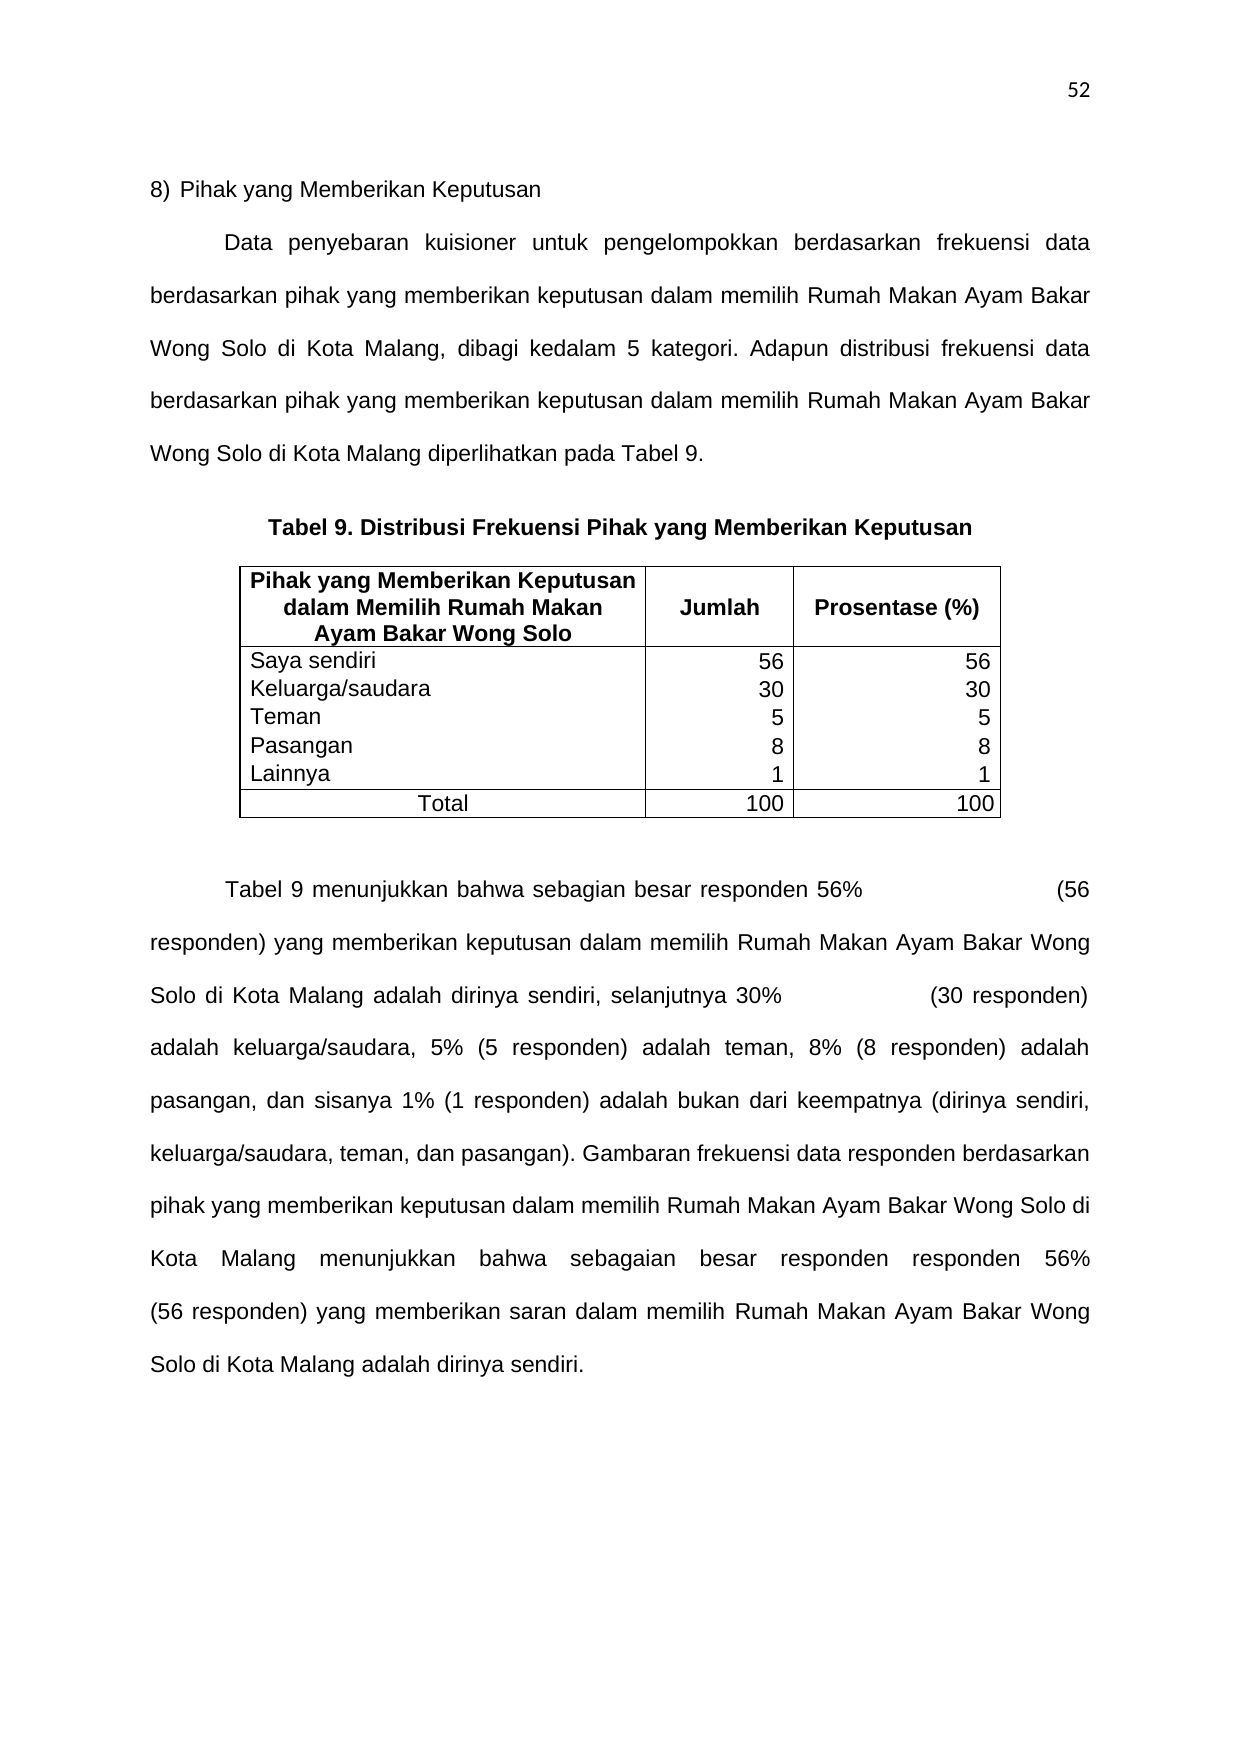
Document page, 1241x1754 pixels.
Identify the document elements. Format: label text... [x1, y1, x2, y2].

table_cell Teman [241, 703, 645, 732]
table_header Prosentase (%) [794, 567, 1000, 646]
table_cell 1 [794, 760, 1000, 788]
table_cell Lainnya [241, 760, 645, 788]
text Tabel 9 menunjukkan bahwa sebagian besar responden 56% (56 responden) yang memberikan keputusan dalam memilih Rumah Makan Ayam Bakar Wong Solo di Kota Malang adalah dirinya sendiri, selanjutnya 30% (30 responden) adalah keluarga/saudara, 5% (5 responden) adalah teman, 8% (8 responden) adalah pasangan, dan sisanya 1% (1 responden) adalah bukan dari keempatnya (dirinya sendiri, keluarga/saudara, teman, dan pasangan). Gambaran frekuensi data responden berdasarkan pihak yang memberikan keputusan dalam memilih Rumah Makan Ayam Bakar Wong Solo di Kota Malang menunjukkan bahwa sebagaian besar responden responden 56% (56 responden) yang memberikan saran dalam memilih Rumah Makan Ayam Bakar Wong Solo di Kota Malang adalah dirinya sendiri. [150, 876, 1090, 1377]
table_header Pihak yang Memberikan Keputusan dalam Memilih Rumah Makan Ayam Bakar Wong Solo [241, 567, 645, 646]
table_cell 56 [794, 647, 1000, 675]
table_cell 100 [646, 790, 793, 817]
table_cell Pasangan [241, 732, 645, 760]
table_cell 8 [794, 732, 1000, 760]
table_cell 5 [794, 703, 1000, 732]
table_header Jumlah [646, 567, 793, 646]
table_cell Saya sendiri [241, 647, 645, 675]
title Pihak yang Memberikan Keputusan [150, 176, 1090, 203]
table_cell 30 [794, 675, 1000, 703]
text Tabel 9. Distribusi Frekuensi Pihak yang Memberikan Keputusan [150, 513, 1090, 540]
table_cell 56 [646, 647, 793, 675]
text Data penyebaran kuisioner untuk pengelompokkan berdasarkan frekuensi data berdasarkan pihak yang memberikan keputusan dalam memilih Rumah Makan Ayam Bakar Wong Solo di Kota Malang, dibagi kedalam 5 kategori. Adapun distribusi frekuensi data berdasarkan pihak yang memberikan keputusan dalam memilih Rumah Makan Ayam Bakar Wong Solo di Kota Malang diperlihatkan pada Tabel 9. [150, 229, 1090, 466]
table_cell Total [241, 790, 645, 817]
table_cell Keluarga/saudara [241, 675, 645, 703]
table_cell 30 [646, 675, 793, 703]
table_cell 100 [794, 790, 1000, 817]
table_cell 5 [646, 703, 793, 732]
table_cell 8 [646, 732, 793, 760]
table_cell 1 [646, 760, 793, 788]
